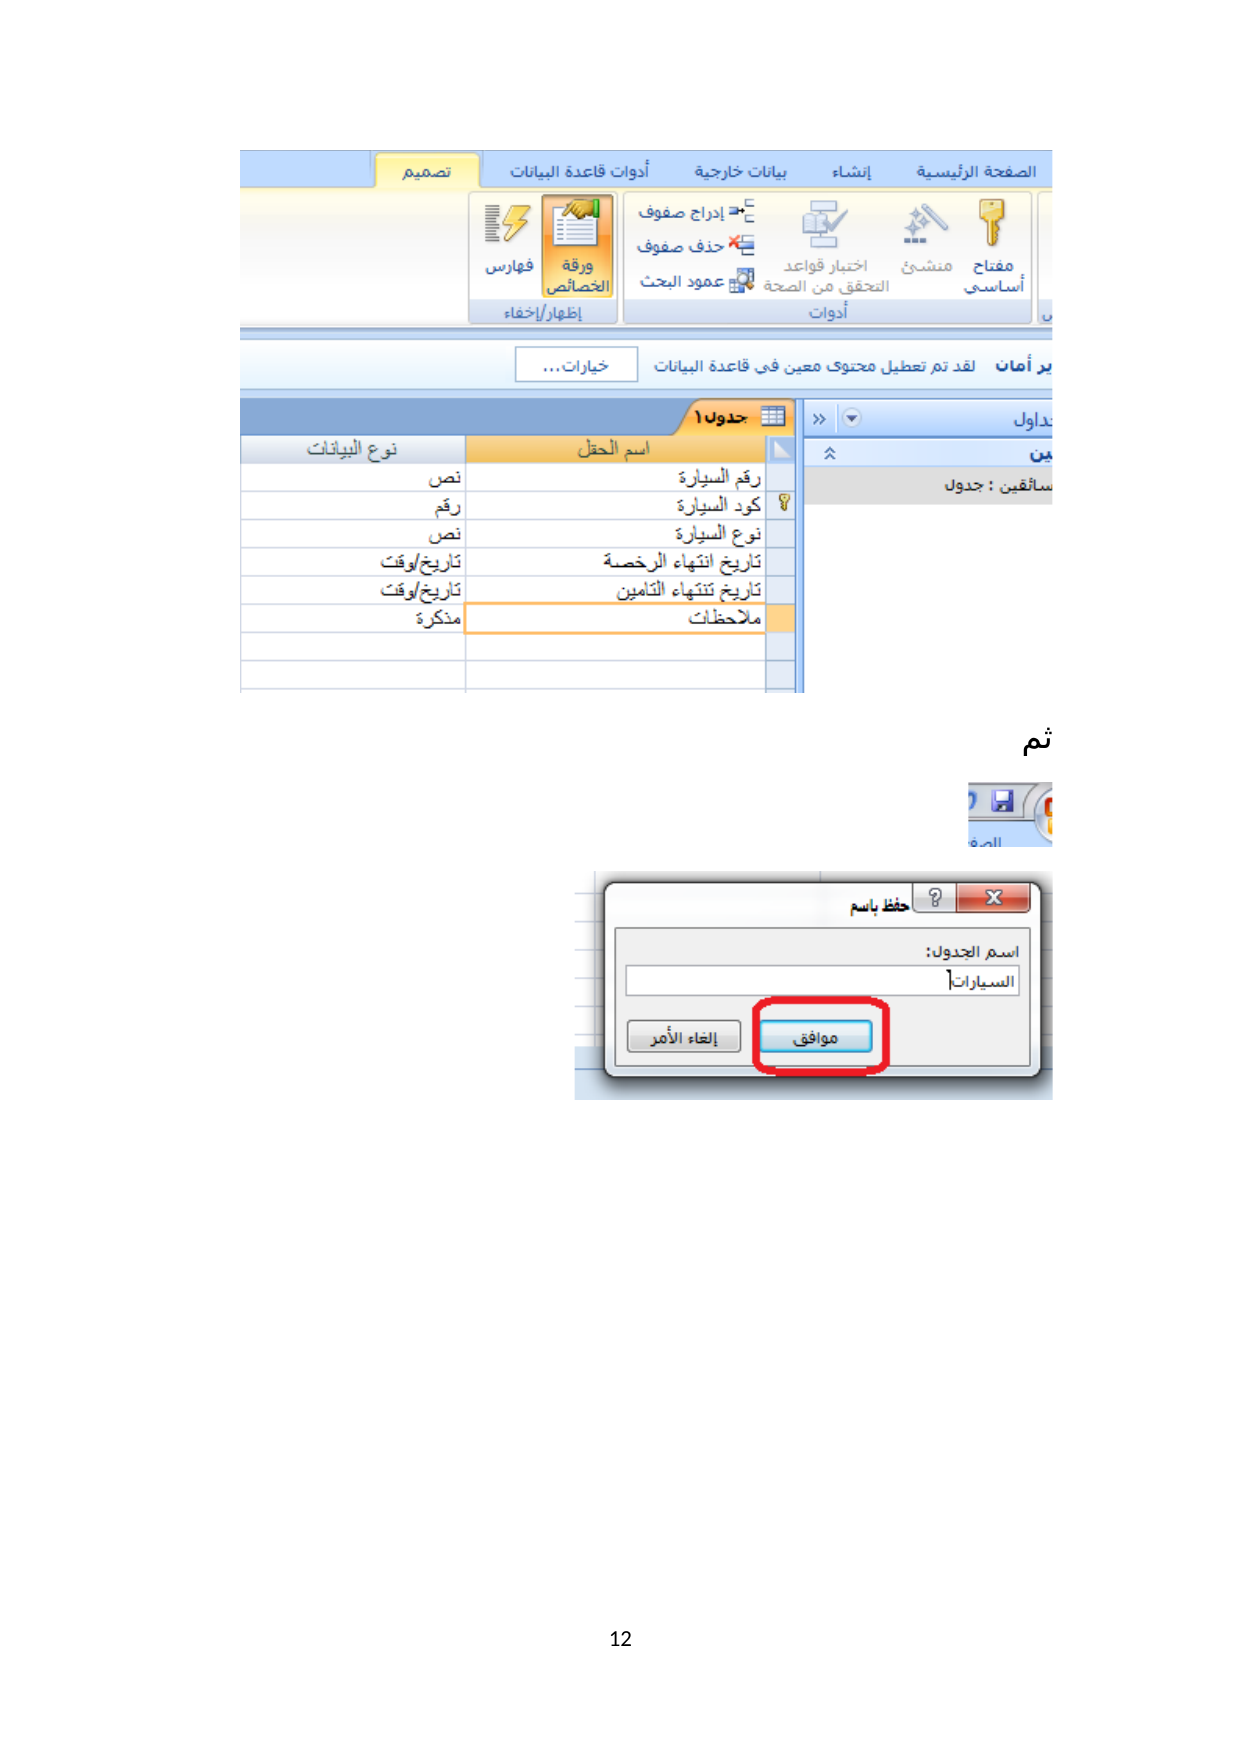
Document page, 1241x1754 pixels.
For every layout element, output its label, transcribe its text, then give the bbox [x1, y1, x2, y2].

text ثم [187, 717, 1053, 756]
picture [240, 150, 1053, 693]
picture [968, 782, 1053, 847]
picture [574, 871, 1053, 1100]
